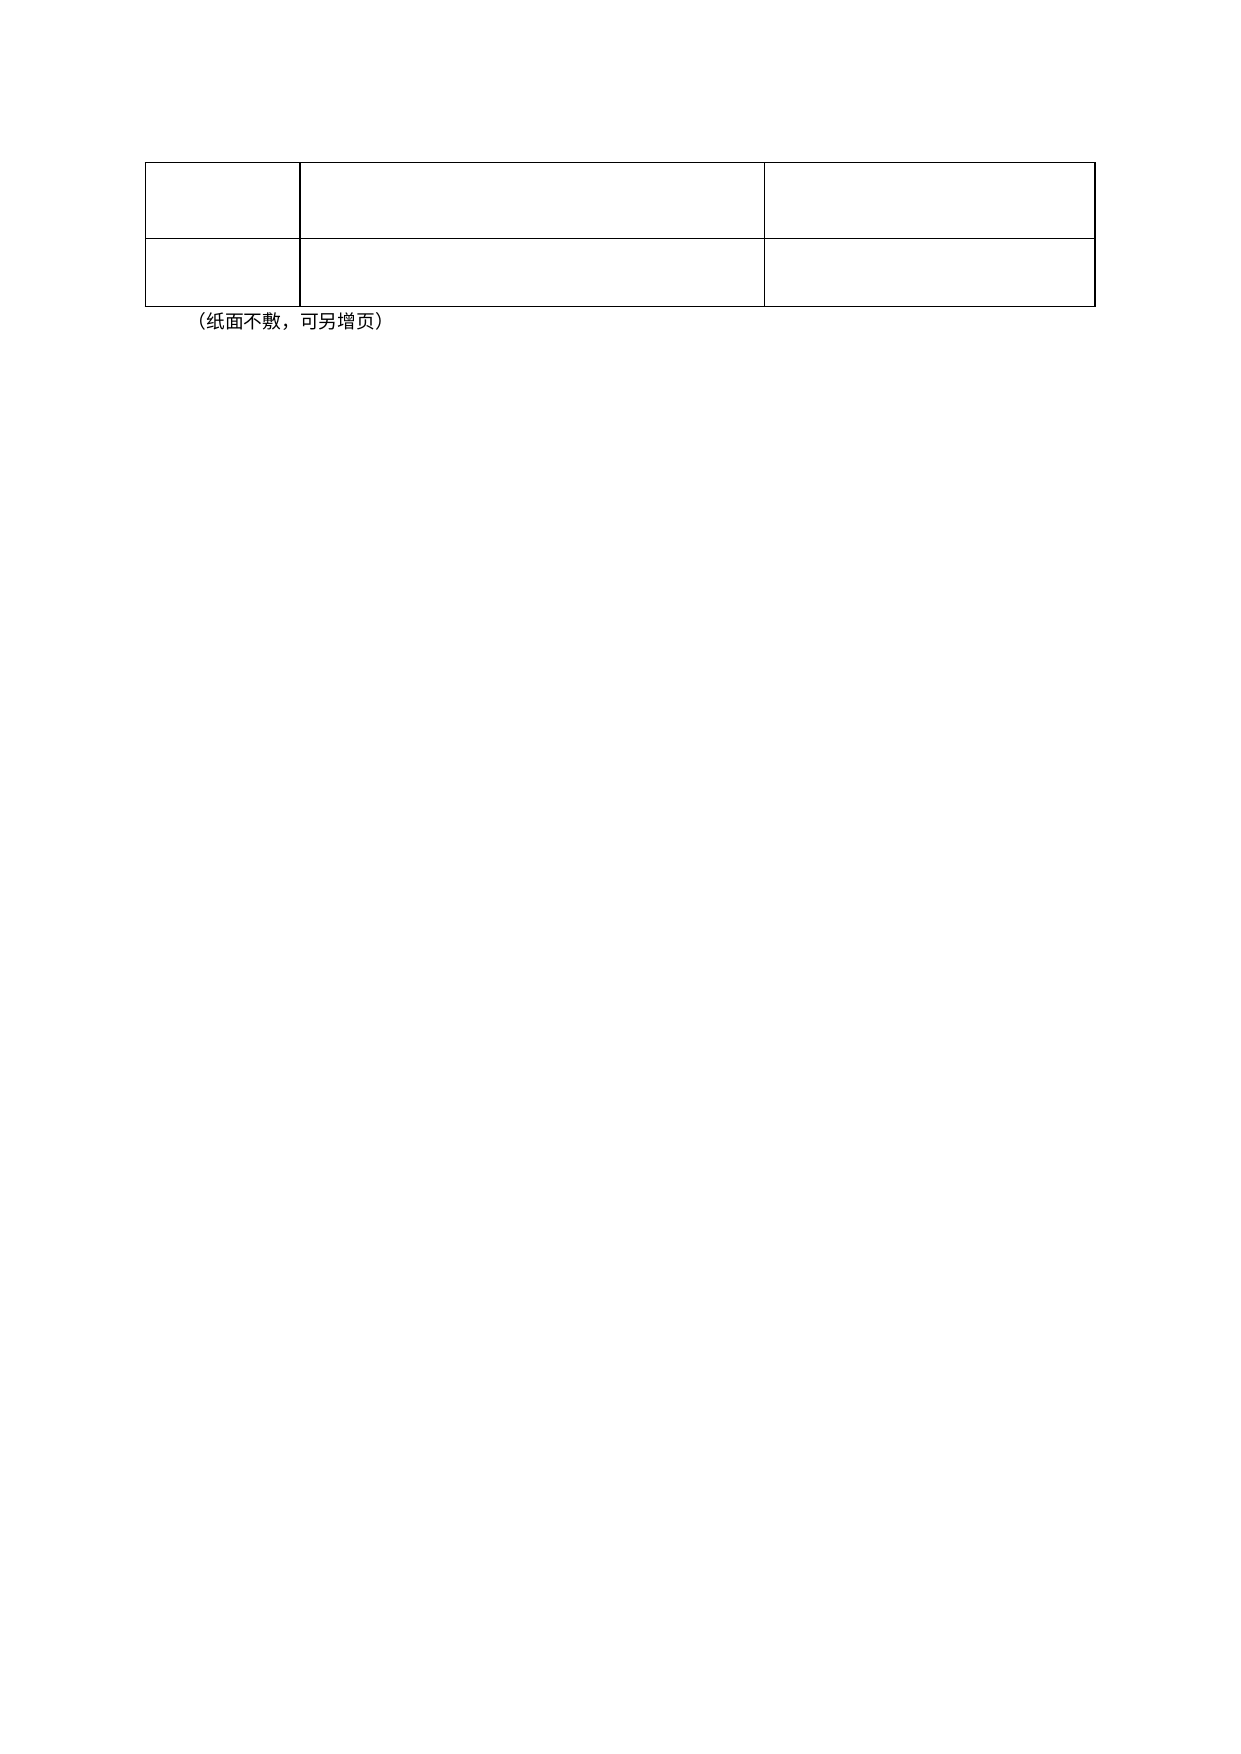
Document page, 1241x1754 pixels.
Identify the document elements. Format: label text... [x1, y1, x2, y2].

text （纸面不敷，可另增页） [187, 307, 1053, 334]
table_cell [301, 239, 764, 306]
table_cell [765, 239, 1094, 306]
table_cell [146, 239, 299, 306]
table_cell [765, 163, 1094, 238]
table_cell [146, 163, 299, 238]
table_cell [301, 163, 764, 238]
